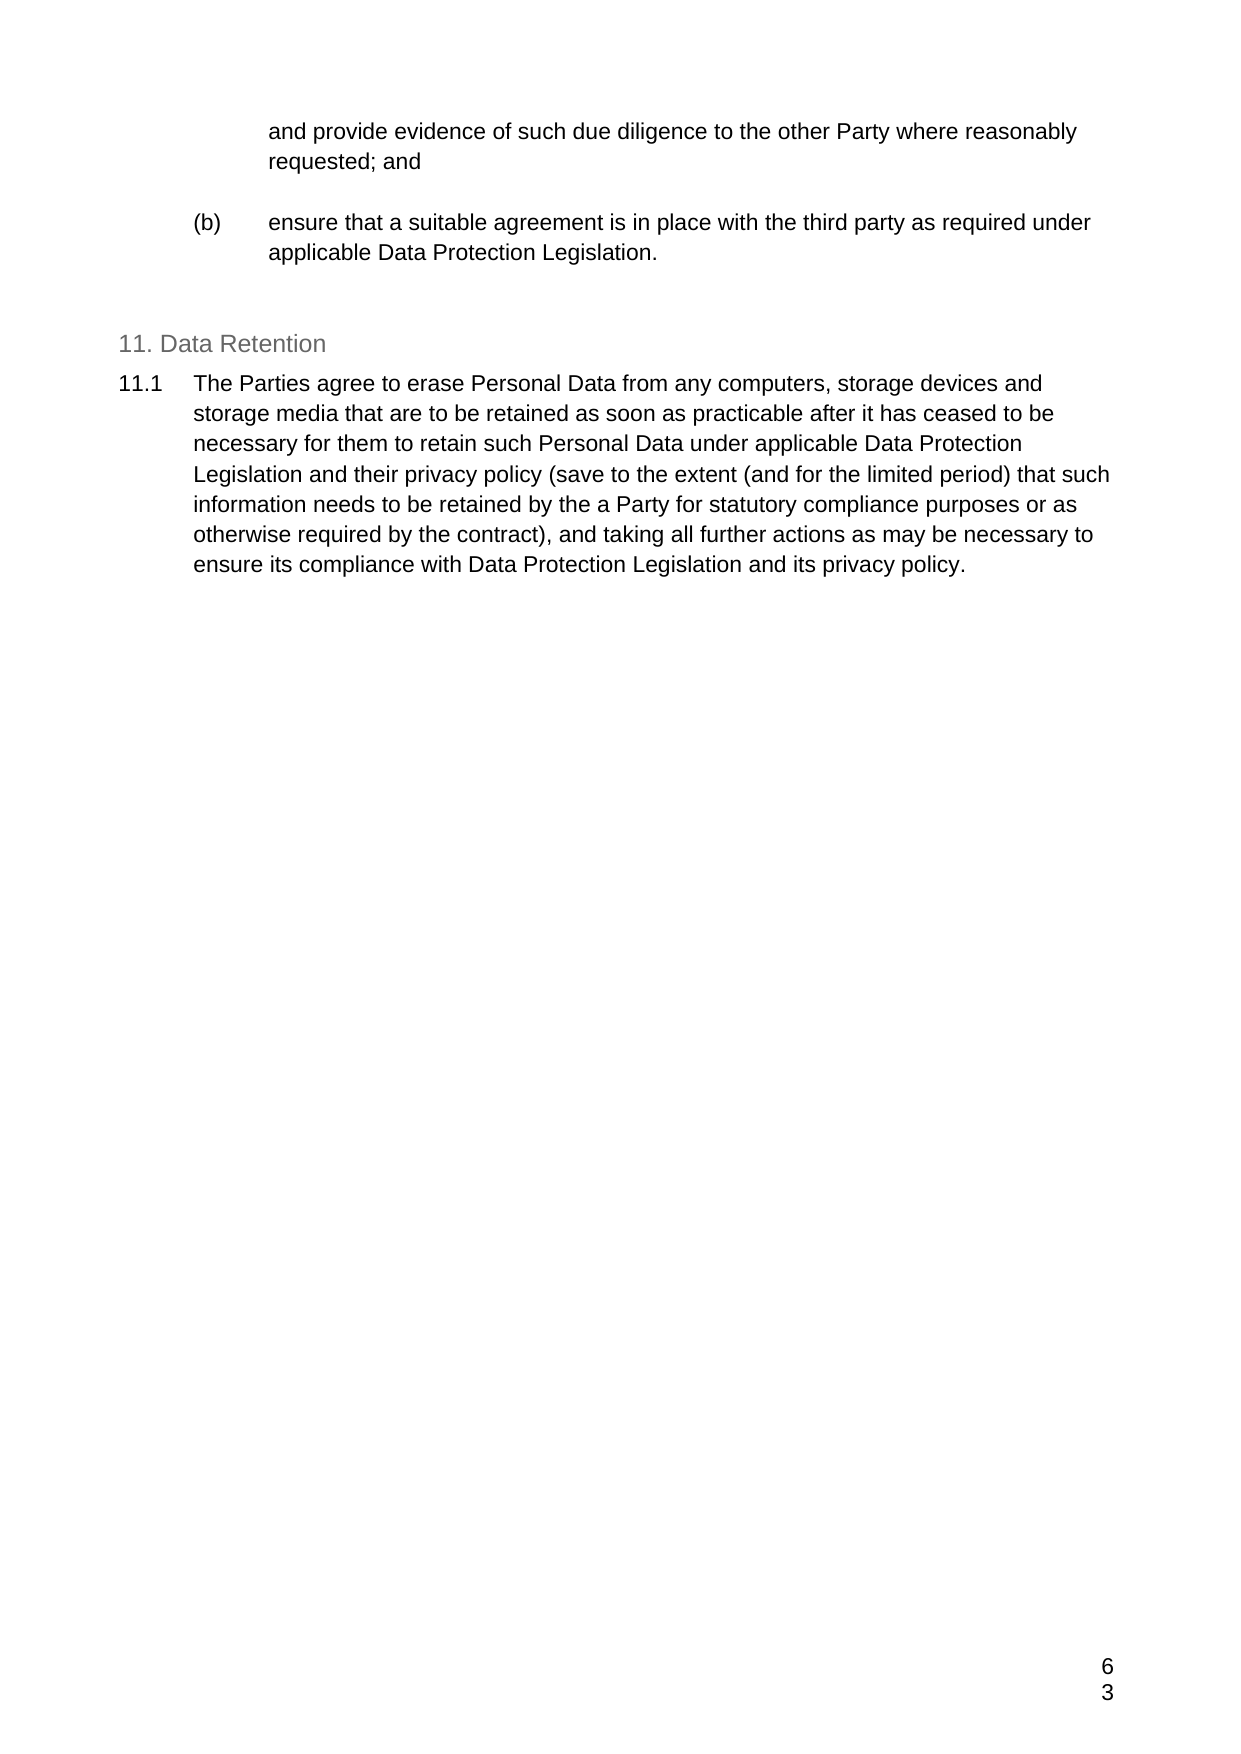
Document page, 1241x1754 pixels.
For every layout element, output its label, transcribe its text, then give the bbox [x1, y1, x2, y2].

text (b) ensure that a suitable agreement is in place with the third party as required under applicable Data Protection Legislation. [193, 209, 1122, 265]
text 11.1 The Parties agree to erase Personal Data from any computers, storage devices and storage media that are to be retained as soon as practicable after it has ceased to be necessary for them to retain such Personal Data under applicable Data Protection Legislation and their privacy policy (save to the extent (and for the limited period) that such information needs to be retained by the a Party for statutory compliance purposes or as otherwise required by the contract), and taking all further actions as may be necessary to ensure its compliance with Data Protection Legislation and its privacy policy. [118, 370, 1122, 577]
subtitle 11. Data Retention [118, 328, 1122, 357]
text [193, 118, 1122, 175]
